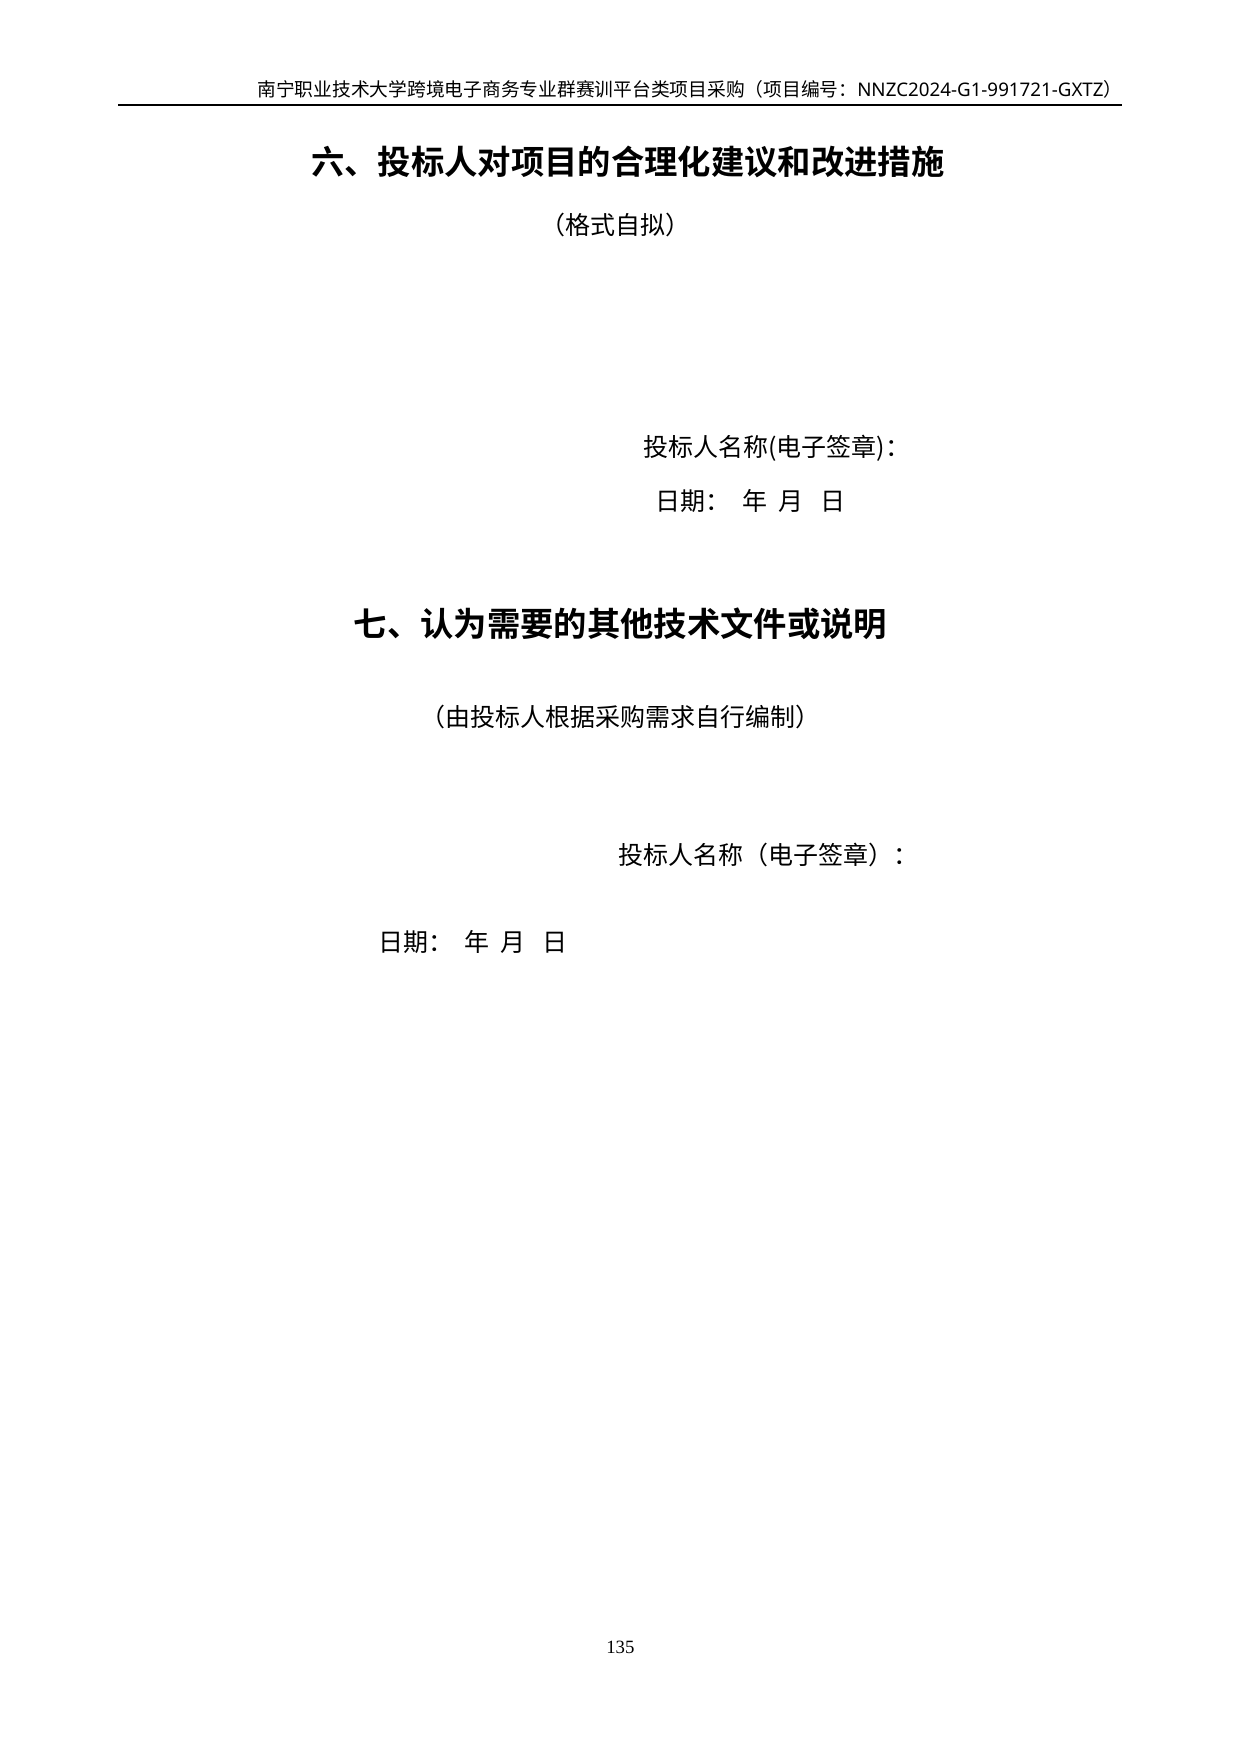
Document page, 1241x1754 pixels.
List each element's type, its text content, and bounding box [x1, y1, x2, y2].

text 六、投标人对项目的合理化建议和改进措施 [133, 136, 1122, 184]
text 投标人名称(电子签章)： [118, 427, 1122, 464]
text （格式自拟） [118, 189, 1122, 258]
text 日期： 年 月 日 [118, 906, 1122, 975]
text 投标人名称（电子签章）： [118, 819, 1122, 888]
text 七、认为需要的其他技术文件或说明 [118, 588, 1122, 657]
text 日期： 年 月 日 [118, 482, 1122, 518]
text （由投标人根据采购需求自行编制） [118, 681, 1122, 749]
